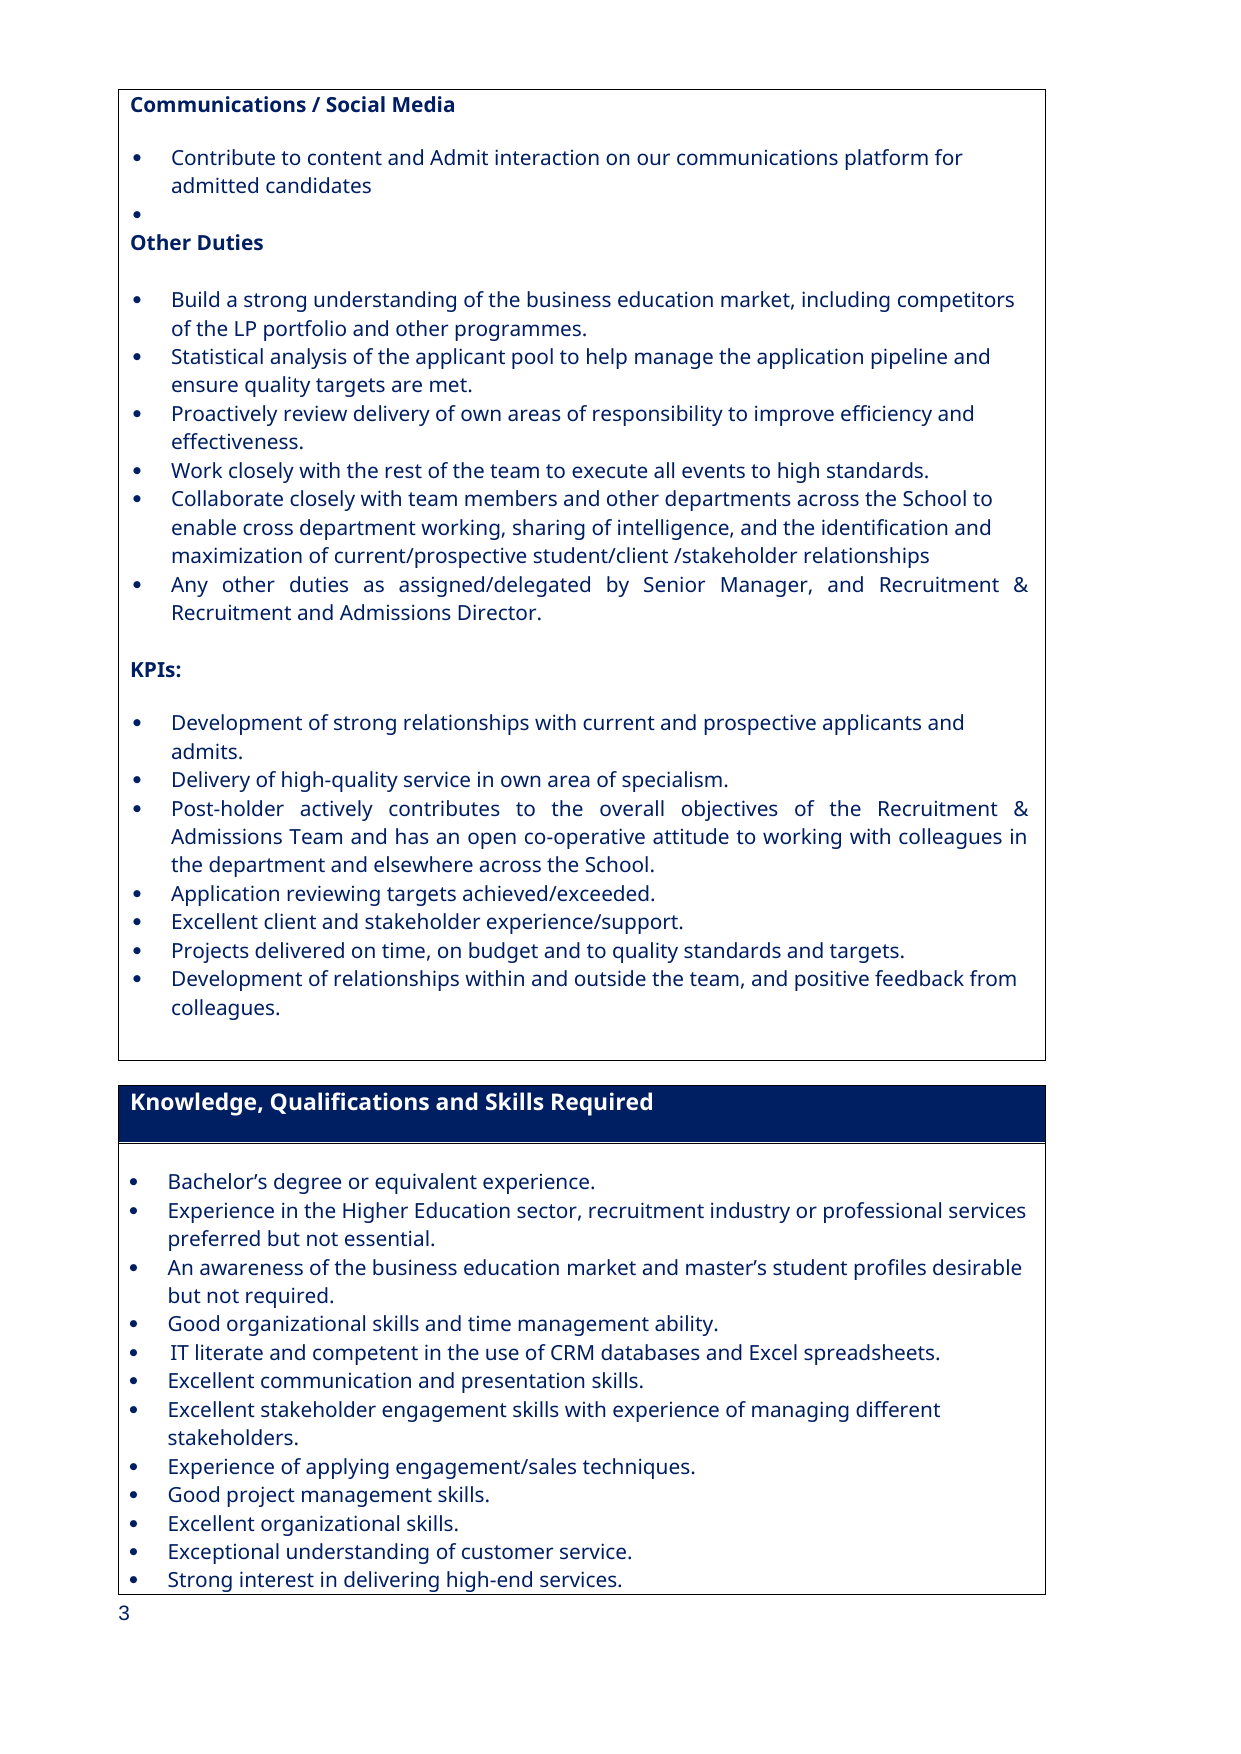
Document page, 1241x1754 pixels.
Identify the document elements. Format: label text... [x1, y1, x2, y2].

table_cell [119, 1144, 1045, 1594]
table_header Knowledge, Qualifications and Skills Required [119, 1086, 1045, 1142]
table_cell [119, 90, 1045, 1060]
